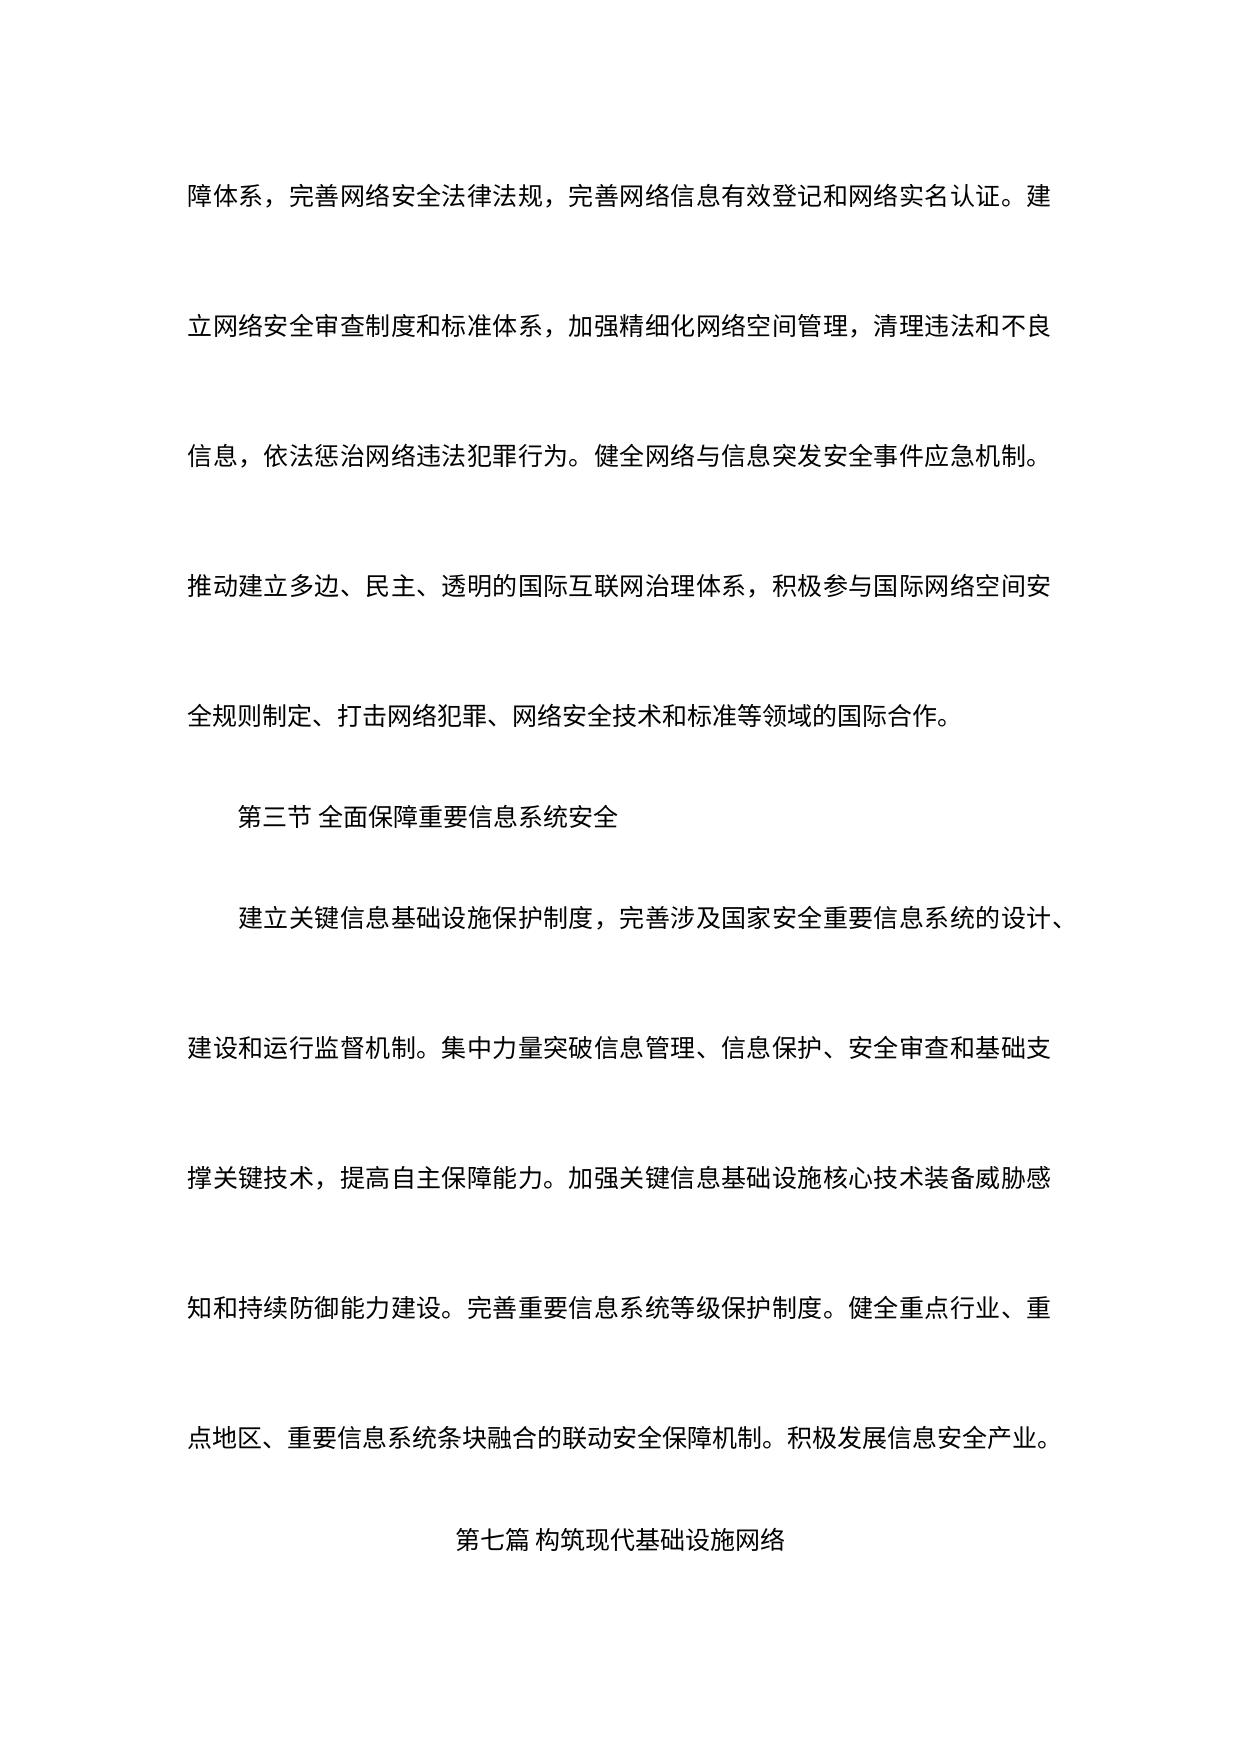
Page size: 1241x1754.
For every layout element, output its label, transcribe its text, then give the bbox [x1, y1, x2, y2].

text 第七篇 构筑现代基础设施网络 [187, 1506, 1053, 1571]
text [187, 162, 1053, 747]
text 第三节 全面保障重要信息系统安全 [187, 783, 1053, 848]
text 建立关键信息基础设施保护制度，完善涉及国家安全重要信息系统的设计、建设和运行监督机制。集中力量突破信息管理、信息保护、安全审查和基础支撑关键技术，提高自主保障能力。加强关键信息基础设施核心技术装备威胁感知和持续防御能力建设。完善重要信息系统等级保护制度。健全重点行业、重点地区、重要信息系统条块融合的联动安全保障机制。积极发展信息安全产业。 [187, 884, 1053, 1469]
